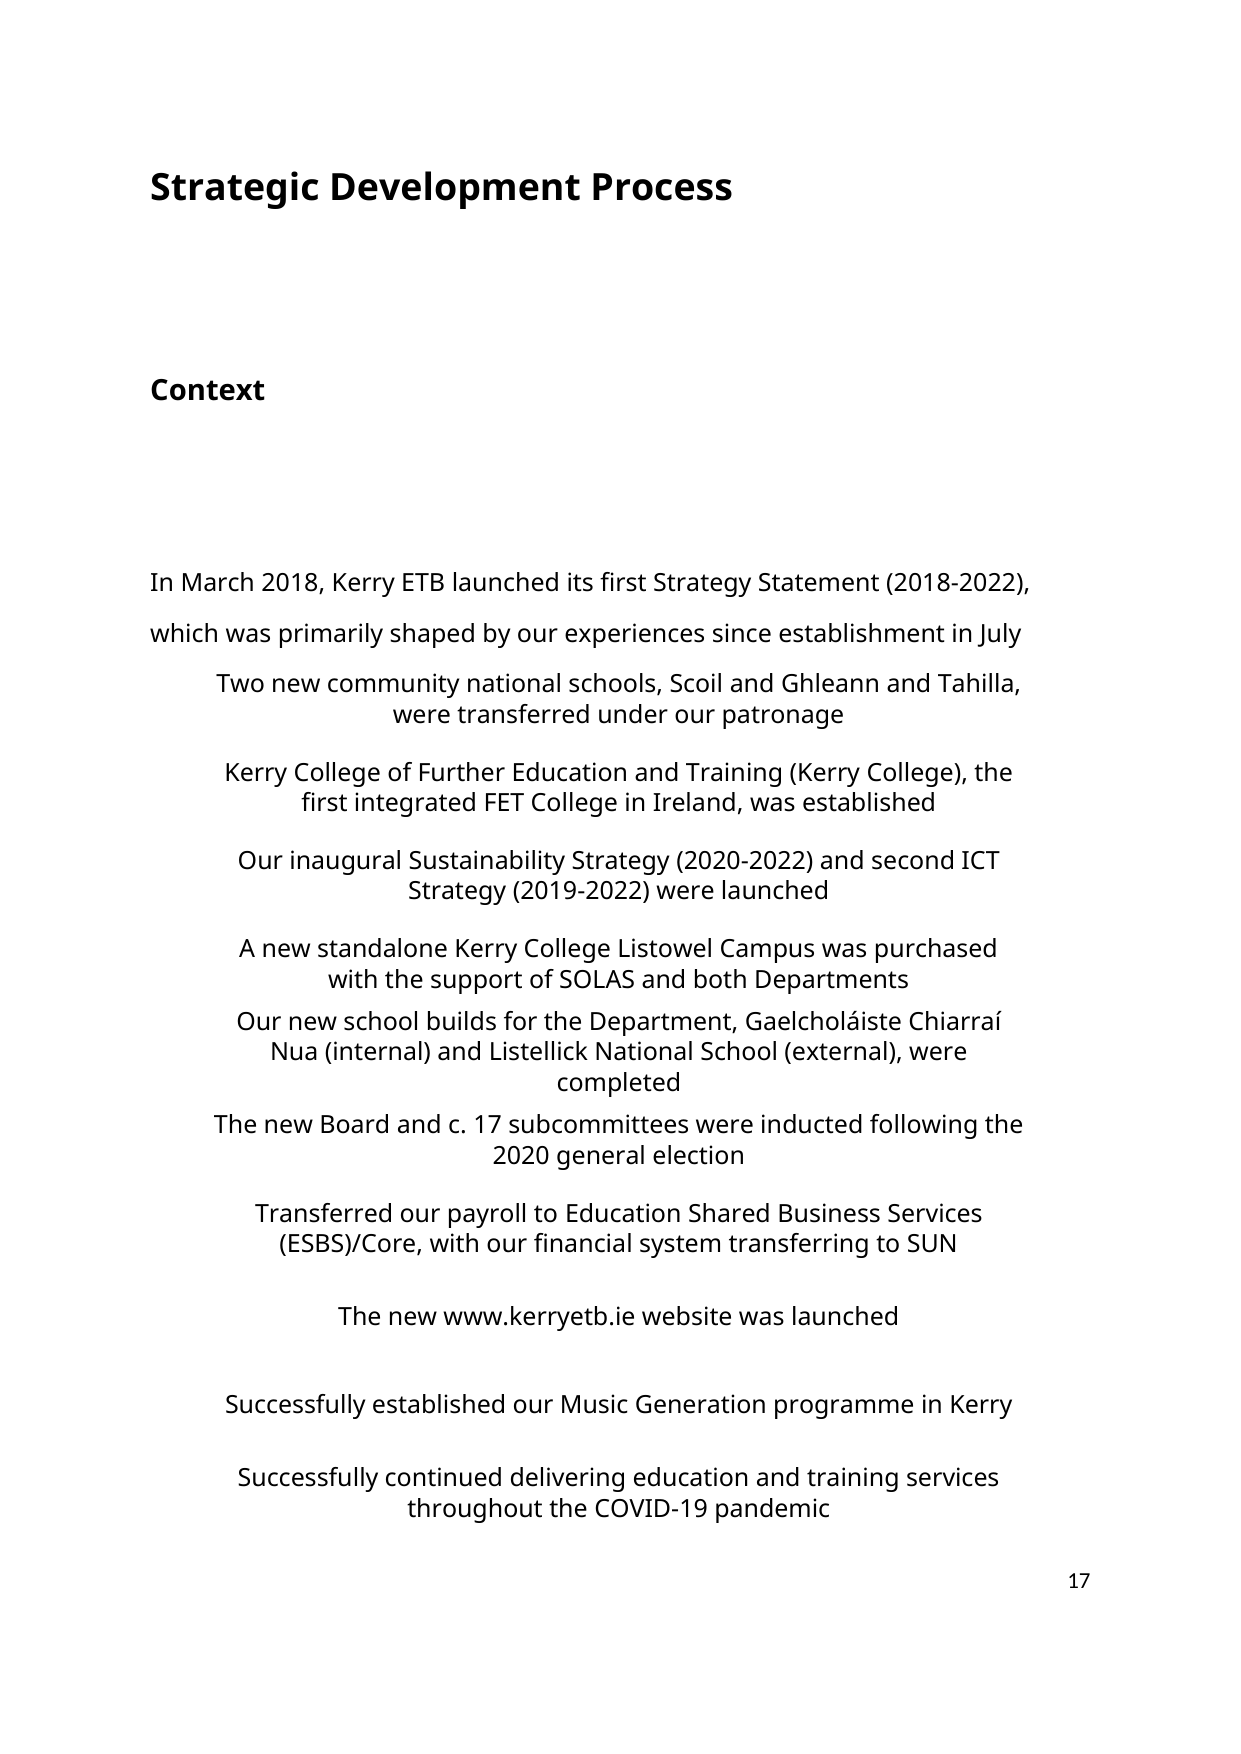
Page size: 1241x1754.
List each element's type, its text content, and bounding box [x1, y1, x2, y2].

text In March 2018, Kerry ETB launched its first Strategy Statement (2018-2022), which was primarily shaped by our experiences since establishment in July 2013. Considerable progress has been made in implementing the strategic goals and associated objectives since 2018, laying a solid foundation for the Strategy Statement 2023-2027. [150, 564, 1090, 649]
subtitle Strategic Development Process [150, 160, 1090, 211]
text Context [150, 369, 1090, 408]
